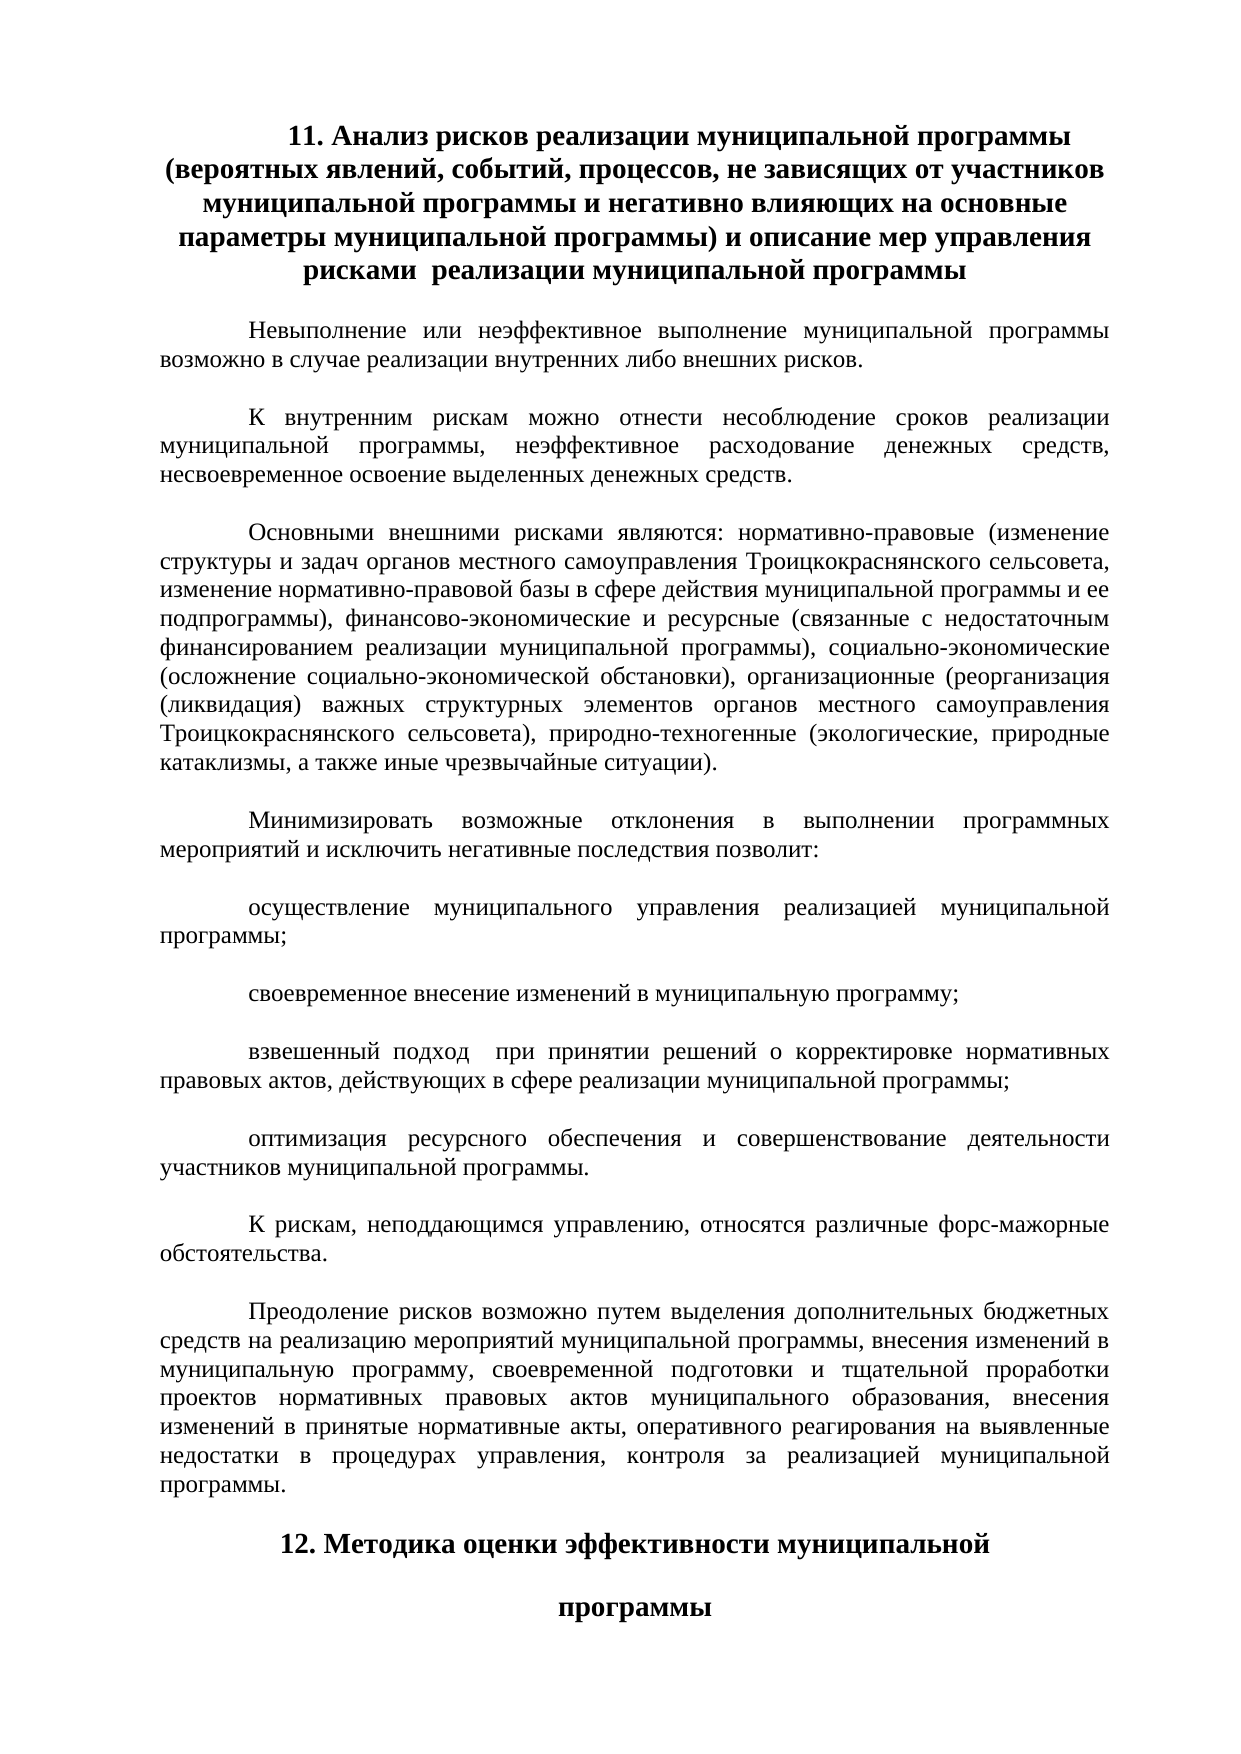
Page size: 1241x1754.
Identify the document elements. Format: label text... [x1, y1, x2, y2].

text 11. Анализ рисков реализации муниципальной программы (вероятных явлений, событий, процессов, не зависящих от участников муниципальной программы и негативно влияющих на основные параметры муниципальной программы) и описание мер управления рисками реализации муниципальной программы [159, 118, 1110, 286]
text К рискам, неподдающимся управлению, относятся различные форс-мажорные обстоятельства. [159, 1209, 1110, 1267]
text программы [159, 1589, 1110, 1623]
text Преодоление рисков возможно путем выделения дополнительных бюджетных средств на реализацию мероприятий муниципальной программы, внесения изменений в муниципальную программу, своевременной подготовки и тщательной проработки проектов нормативных правовых актов муниципального образования, внесения изменений в принятые нормативные акты, оперативного реагирования на выявленные недостатки в процедурах управления, контроля за реализацией муниципальной программы. [159, 1296, 1110, 1497]
text Основными внешними рисками являются: нормативно-правовые (изменение структуры и задач органов местного самоуправления Троицкокраснянского сельсовета, изменение нормативно-правовой базы в сфере действия муниципальной программы и ее подпрограммы), финансово-экономические и ресурсные (связанные с недостаточным финансированием реализации муниципальной программы), социально-экономические (осложнение социально-экономической обстановки), организационные (реорганизация (ликвидация) важных структурных элементов органов местного самоуправления Троицкокраснянского сельсовета), природно-техногенные (экологические, природные катаклизмы, а также иные чрезвычайные ситуации). [159, 517, 1110, 776]
text осуществление муниципального управления реализацией муниципальной программы; [159, 892, 1110, 949]
text К внутренним рискам можно отнести несоблюдение сроков реализации муниципальной программы, неэффективное расходование денежных средств, несвоевременное освоение выделенных денежных средств. [159, 402, 1110, 488]
text оптимизация ресурсного обеспечения и совершенствование деятельности участников муниципальной программы. [159, 1123, 1110, 1180]
text Невыполнение или неэффективное выполнение муниципальной программы возможно в случае реализации внутренних либо внешних рисков. [159, 315, 1110, 372]
text взвешенный подход при принятии решений о корректировке нормативных правовых актов, действующих в сфере реализации муниципальной программы; [159, 1036, 1110, 1094]
text 12. Методика оценки эффективности муниципальной [159, 1527, 1110, 1560]
text Минимизировать возможные отклонения в выполнении программных мероприятий и исключить негативные последствия позволит: [159, 805, 1110, 862]
text своевременное внесение изменений в муниципальную программу; [159, 978, 1110, 1007]
